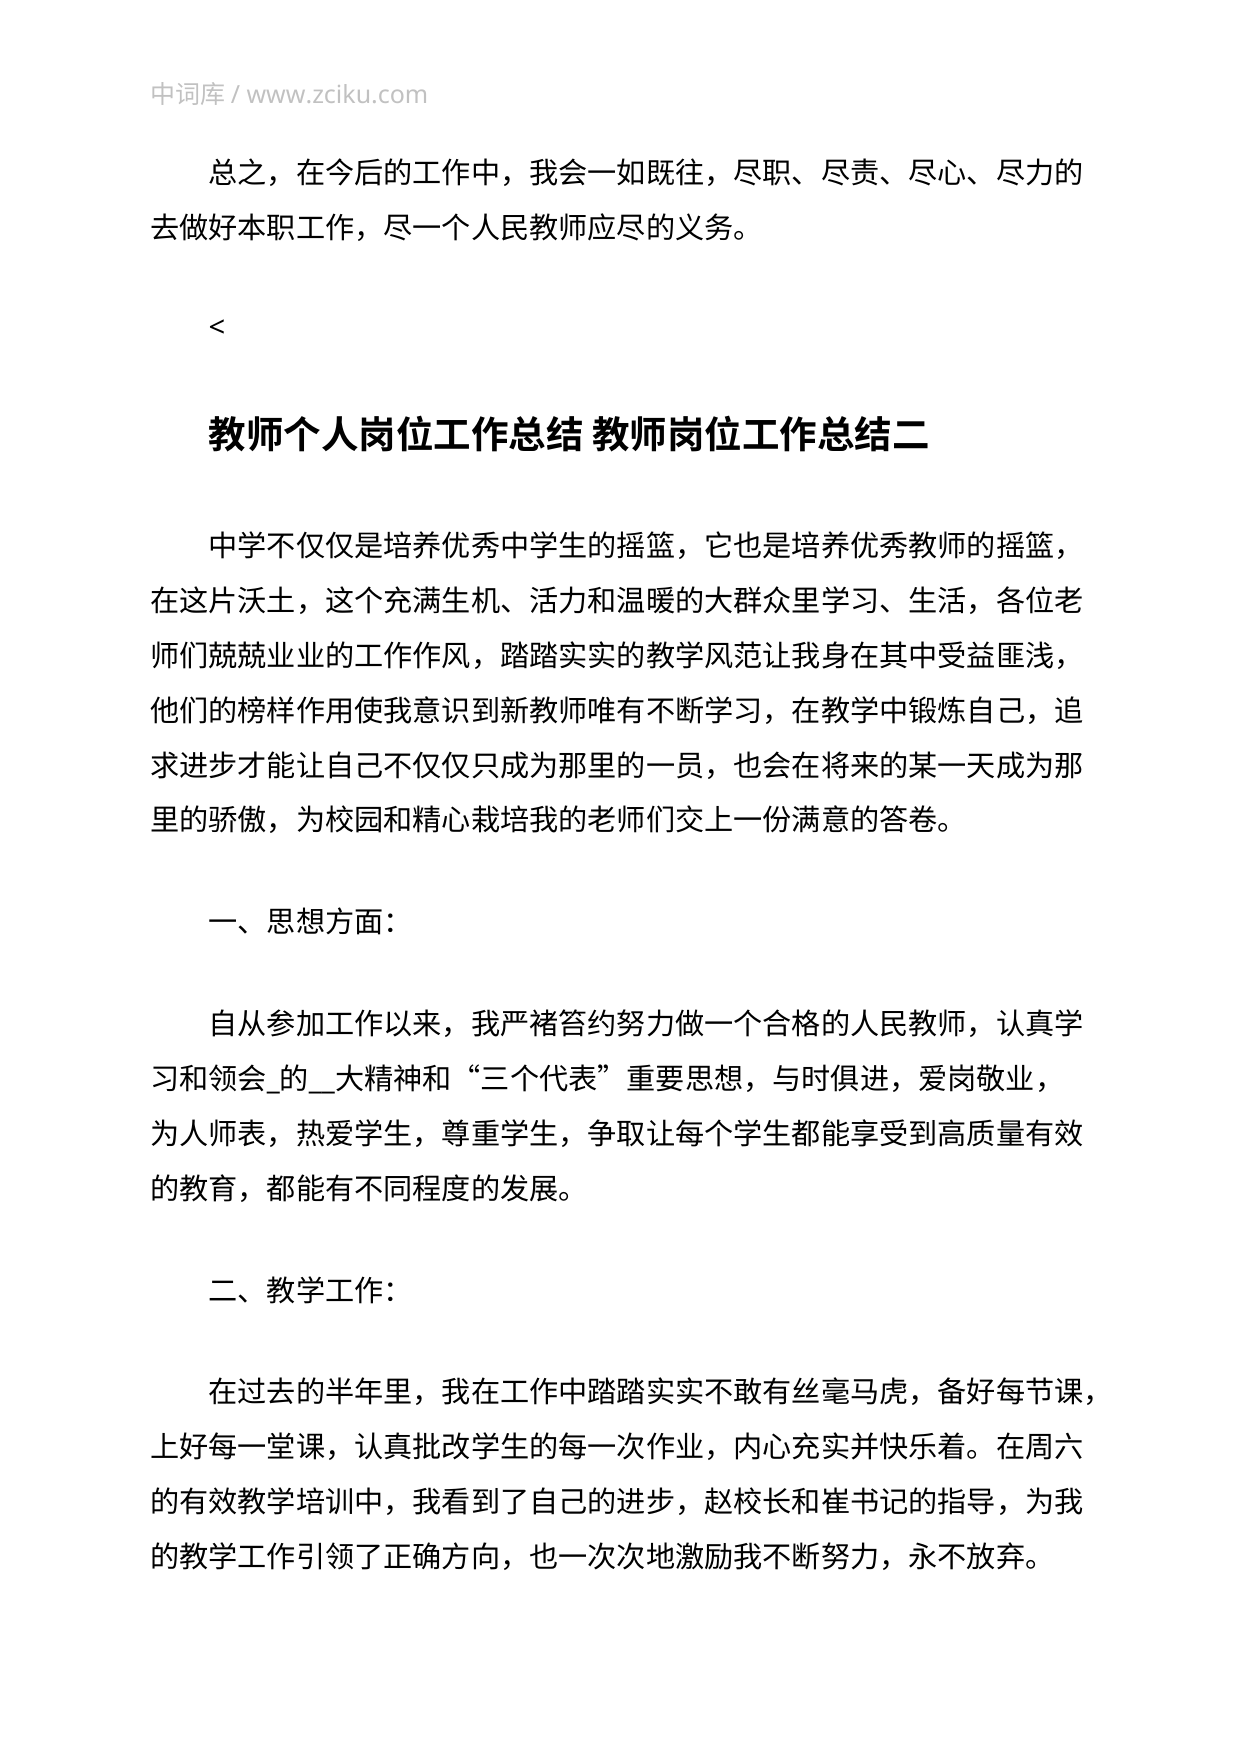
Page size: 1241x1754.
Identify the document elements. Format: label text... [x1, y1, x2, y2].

text 总之，在今后的工作中，我会一如既往，尽职、尽责、尽心、尽力的去做好本职工作，尽一个人民教师应尽的义务。 [150, 150, 1090, 247]
text 二、教学工作： [150, 1267, 1090, 1309]
text < [150, 307, 1090, 346]
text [150, 1369, 1090, 1576]
text 一、思想方面： [150, 899, 1090, 941]
text 教师个人岗位工作总结 教师岗位工作总结二 [150, 405, 1090, 459]
text 中学不仅仅是培养优秀中学生的摇篮，它也是培养优秀教师的摇篮，在这片沃土，这个充满生机、活力和温暖的大群众里学习、生活，各位老师们兢兢业业的工作作风，踏踏实实的教学风范让我身在其中受益匪浅，他们的榜样作用使我意识到新教师唯有不断学习，在教学中锻炼自己，追求进步才能让自己不仅仅只成为那里的一员，也会在将来的某一天成为那里的骄傲，为校园和精心栽培我的老师们交上一份满意的答卷。 [150, 522, 1090, 839]
text 自从参加工作以来，我严褚笞约努力做一个合格的人民教师，认真学习和领会_的__大精神和“三个代表”重要思想，与时俱进，爱岗敬业，为人师表，热爱学生，尊重学生，争取让每个学生都能享受到高质量有效的教育，都能有不同程度的发展。 [150, 1001, 1090, 1208]
